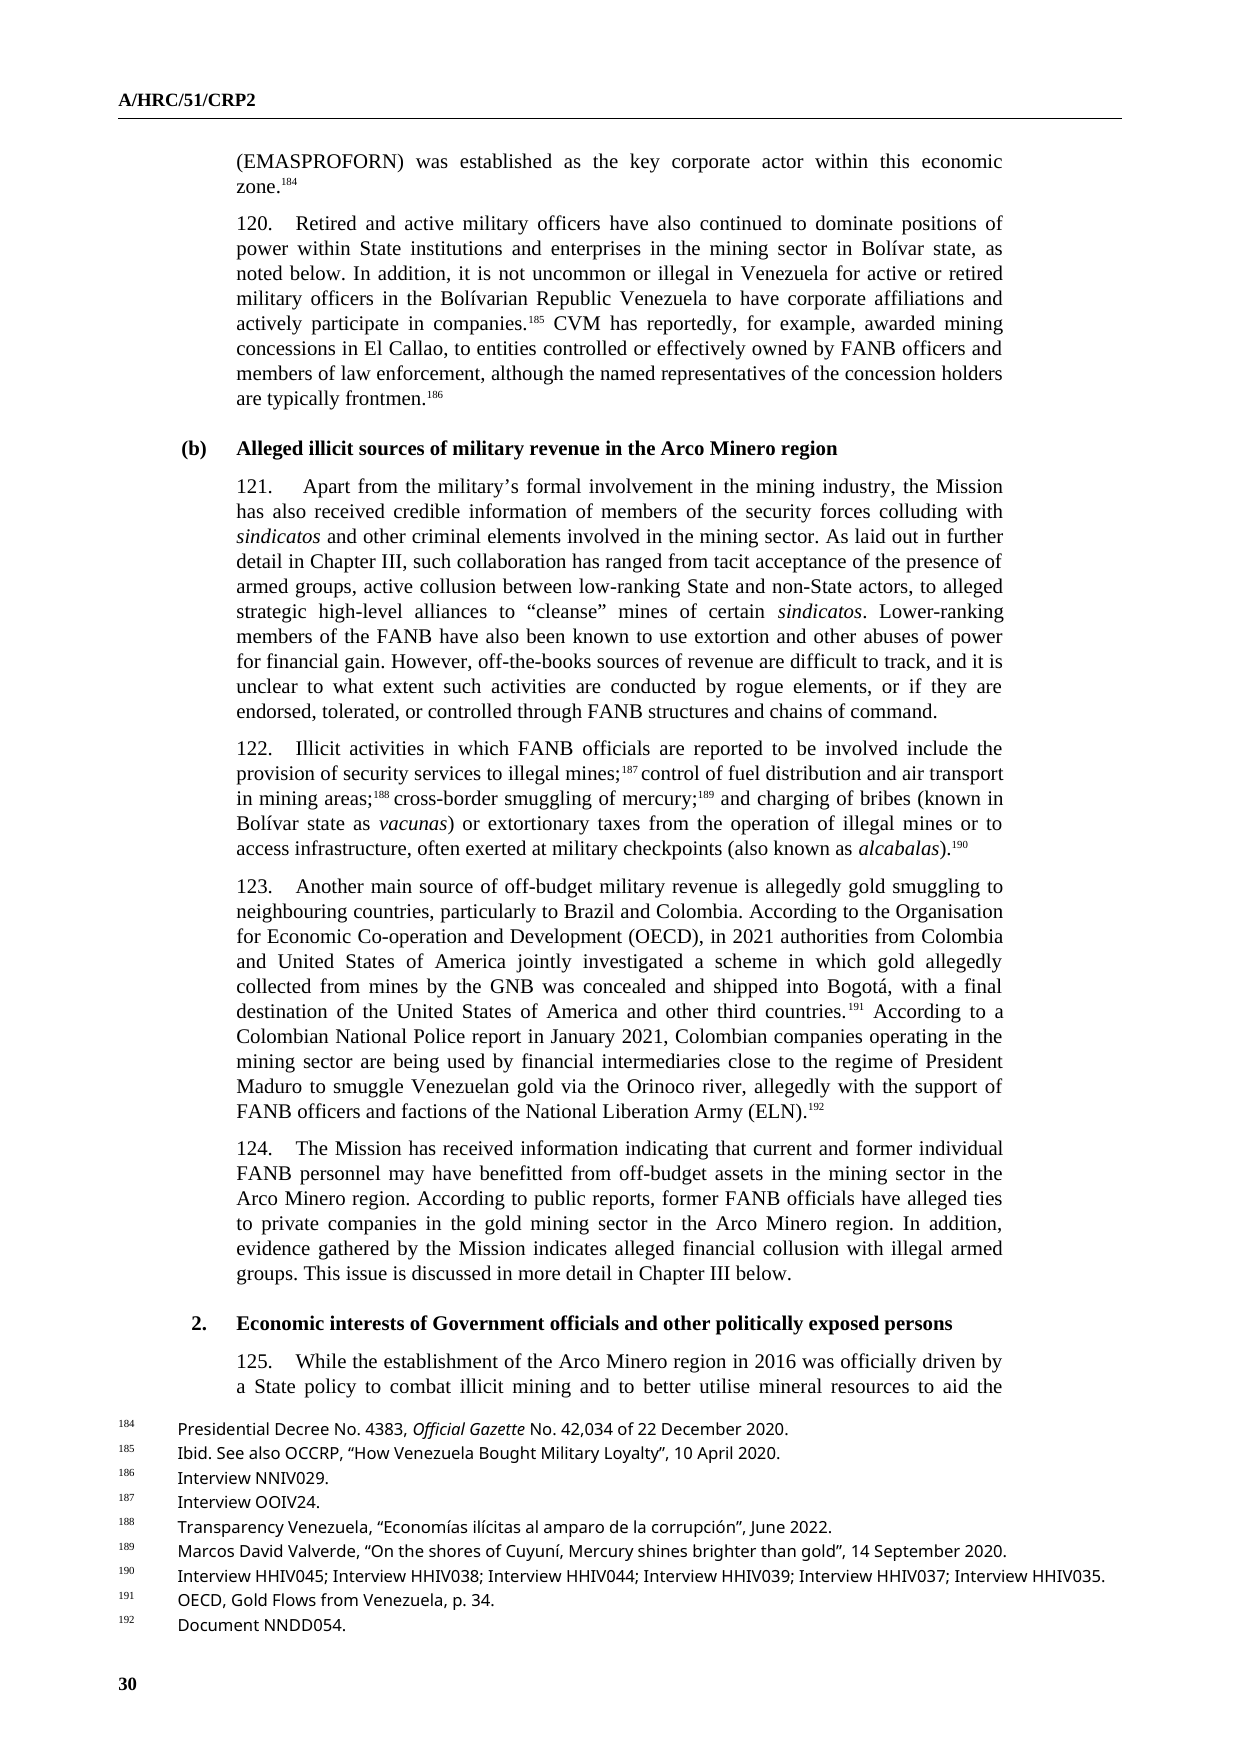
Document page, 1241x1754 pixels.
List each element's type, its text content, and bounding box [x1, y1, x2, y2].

text 120. Retired and active military officers have also continued to dominate positions of power within State institutions and enterprises in the mining sector in Bolívar state, as noted below. In addition, it is not uncommon or illegal in Venezuela for active or retired military officers in the Bolívarian Republic Venezuela to have corporate affiliations and actively participate in companies. CVM has reportedly, for example, awarded mining concessions in El Callao, to entities controlled or effectively owned by FANB officers and members of law enforcement, although the named representatives of the concession holders are typically frontmen. [236, 210, 1004, 410]
text 122. Illicit activities in which FANB officials are reported to be involved include the provision of security services to illegal mines; control of fuel distribution and air transport in mining areas; cross-border smuggling of mercury; and charging of bribes (known in Bolívar state as vacunas) or extortionary taxes from the operation of illegal mines or to access infrastructure, often exerted at military checkpoints (also known as alcabalas). [236, 735, 1004, 860]
text 2. Economic interests of Government officials and other politically exposed persons [118, 1310, 1004, 1335]
text 123. Another main source of off-budget military revenue is allegedly gold smuggling to neighbouring countries, particularly to Brazil and Colombia. According to the Organisation for Economic Co-operation and Development (OECD), in 2021 authorities from Colombia and United States of America jointly investigated a scheme in which gold allegedly collected from mines by the GNB was concealed and shipped into Bogotá, with a final destination of the United States of America and other third countries. According to a Colombian National Police report in January 2021, Colombian companies operating in the mining sector are being used by financial intermediaries close to the regime of President Maduro to smuggle Venezuelan gold via the Orinoco river, allegedly with the support of FANB officers and factions of the National Liberation Army (ELN). [236, 873, 1004, 1123]
text (b) Alleged illicit sources of military revenue in the Arco Minero region [118, 435, 1004, 460]
text 124. The Mission has received information indicating that current and former individual FANB personnel may have benefitted from off-budget assets in the mining sector in the Arco Minero region. According to public reports, former FANB officials have alleged ties to private companies in the gold mining sector in the Arco Minero region. In addition, evidence gathered by the Mission indicates alleged financial collusion with illegal armed groups. This issue is discussed in more detail in Chapter III below. [236, 1135, 1004, 1285]
text 121. Apart from the military’s formal involvement in the mining industry, the Mission has also received credible information of members of the security forces colluding with sindicatos and other criminal elements involved in the mining sector. As laid out in further detail in Chapter III, such collaboration has ranged from tacit acceptance of the presence of armed groups, active collusion between low-ranking State and non-State actors, to alleged strategic high-level alliances to “cleanse” mines of certain sindicatos. Lower-ranking members of the FANB have also been known to use extortion and other abuses of power for financial gain. However, off-the-books sources of revenue are difficult to track, and it is unclear to what extent such activities are conducted by rogue elements, or if they are endorsed, tolerated, or controlled through FANB structures and chains of command. [236, 473, 1004, 723]
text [236, 1348, 1004, 1398]
